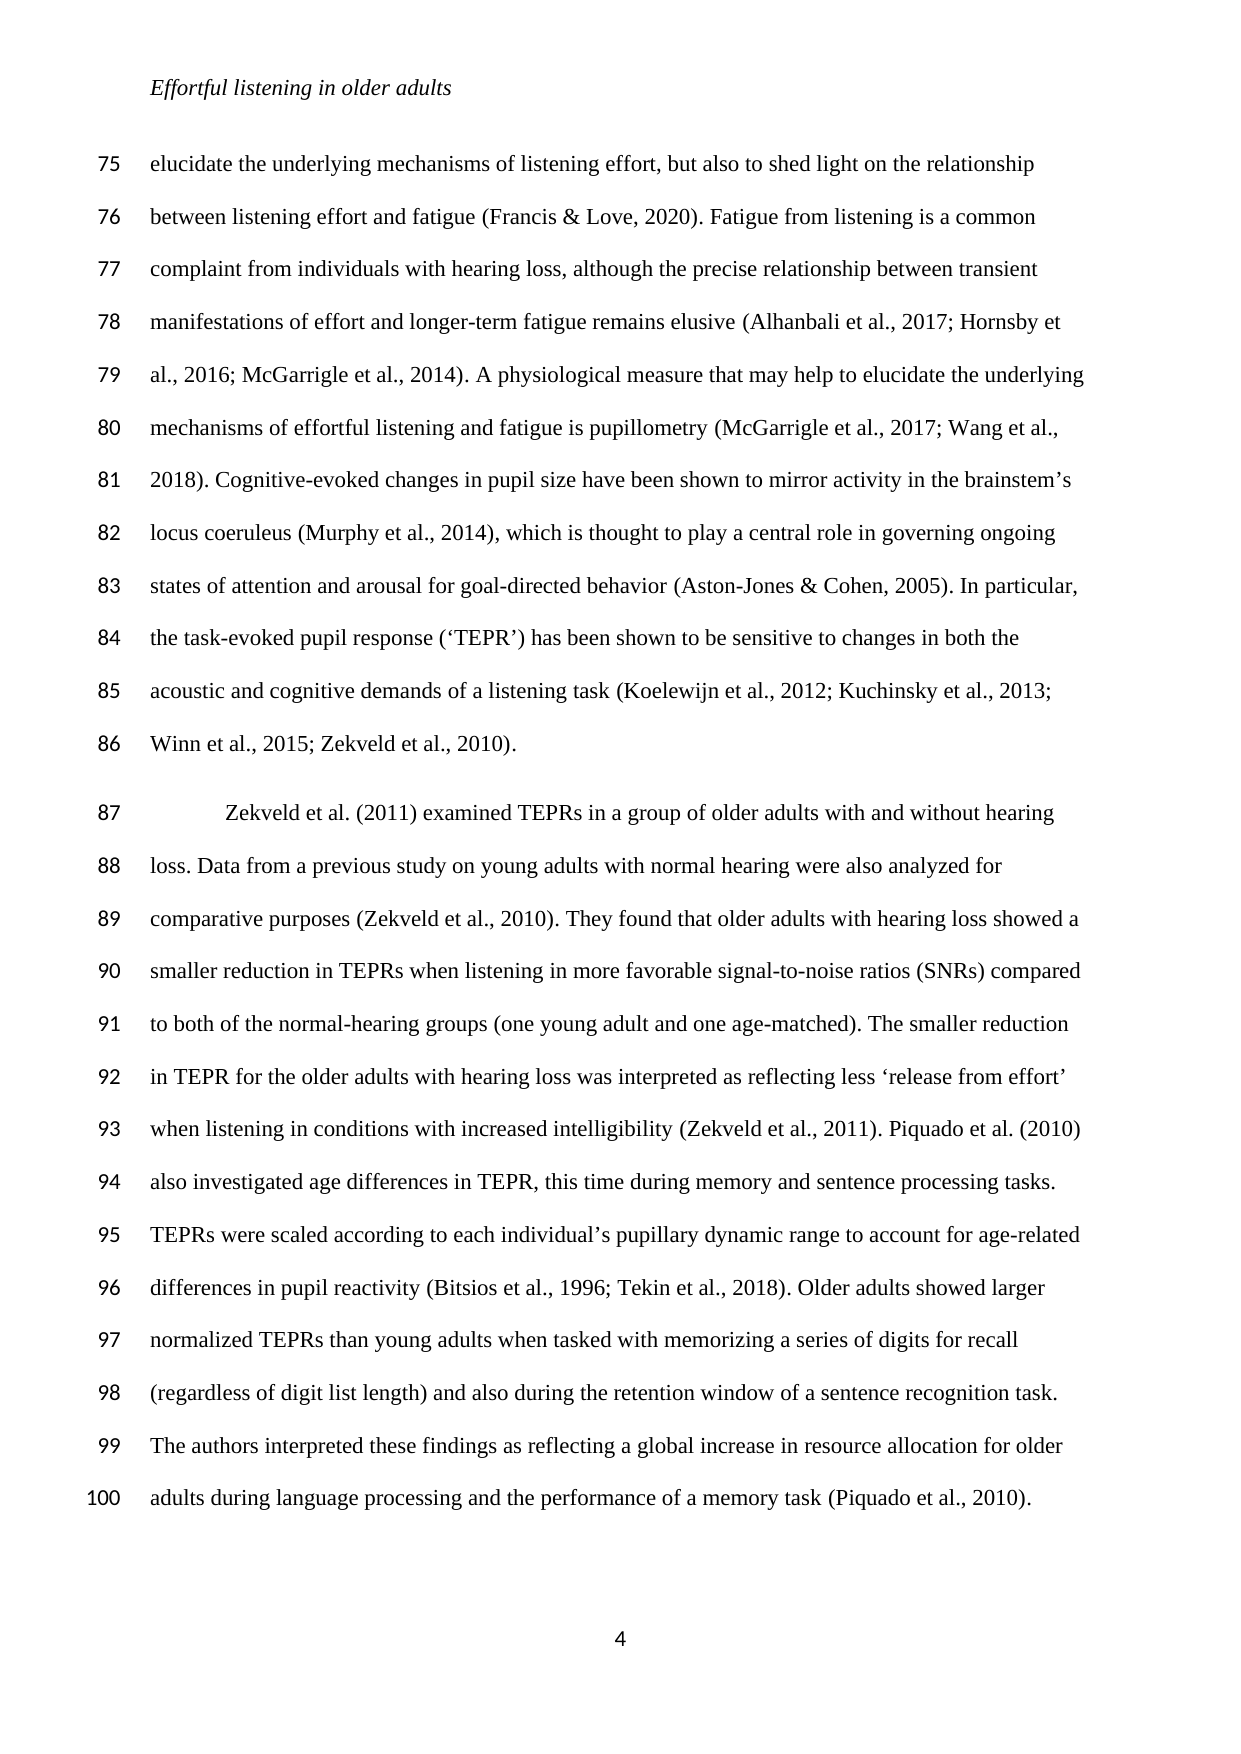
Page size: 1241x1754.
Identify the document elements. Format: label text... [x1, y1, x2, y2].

text Zekveld et al. (2011) examined TEPRs in a group of older adults with and without hearing loss. Data from a previous study on young adults with normal hearing were also analyzed for comparative purposes (Zekveld et al., 2010). They found that older adults with hearing loss showed a smaller reduction in TEPRs when listening in more favorable signal-to-noise ratios (SNRs) compared to both of the normal-hearing groups (one young adult and one age-matched). The smaller reduction in TEPR for the older adults with hearing loss was interpreted as reflecting less ‘release from effort’ when listening in conditions with increased intelligibility (Zekveld et al., 2011). Piquado et al. (2010) also investigated age differences in TEPR, this time during memory and sentence processing tasks. TEPRs were scaled according to each individual’s pupillary dynamic range to account for age-related differences in pupil reactivity (Bitsios et al., 1996; Tekin et al., 2018). Older adults showed larger normalized TEPRs than young adults when tasked with memorizing a series of digits for recall (regardless of digit list length) and also during the retention window of a sentence recognition task. The authors interpreted these findings as reflecting a global increase in resource allocation for older adults during language processing and the performance of a memory task (Piquado et al., 2010). [150, 799, 1090, 1511]
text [150, 150, 1090, 756]
